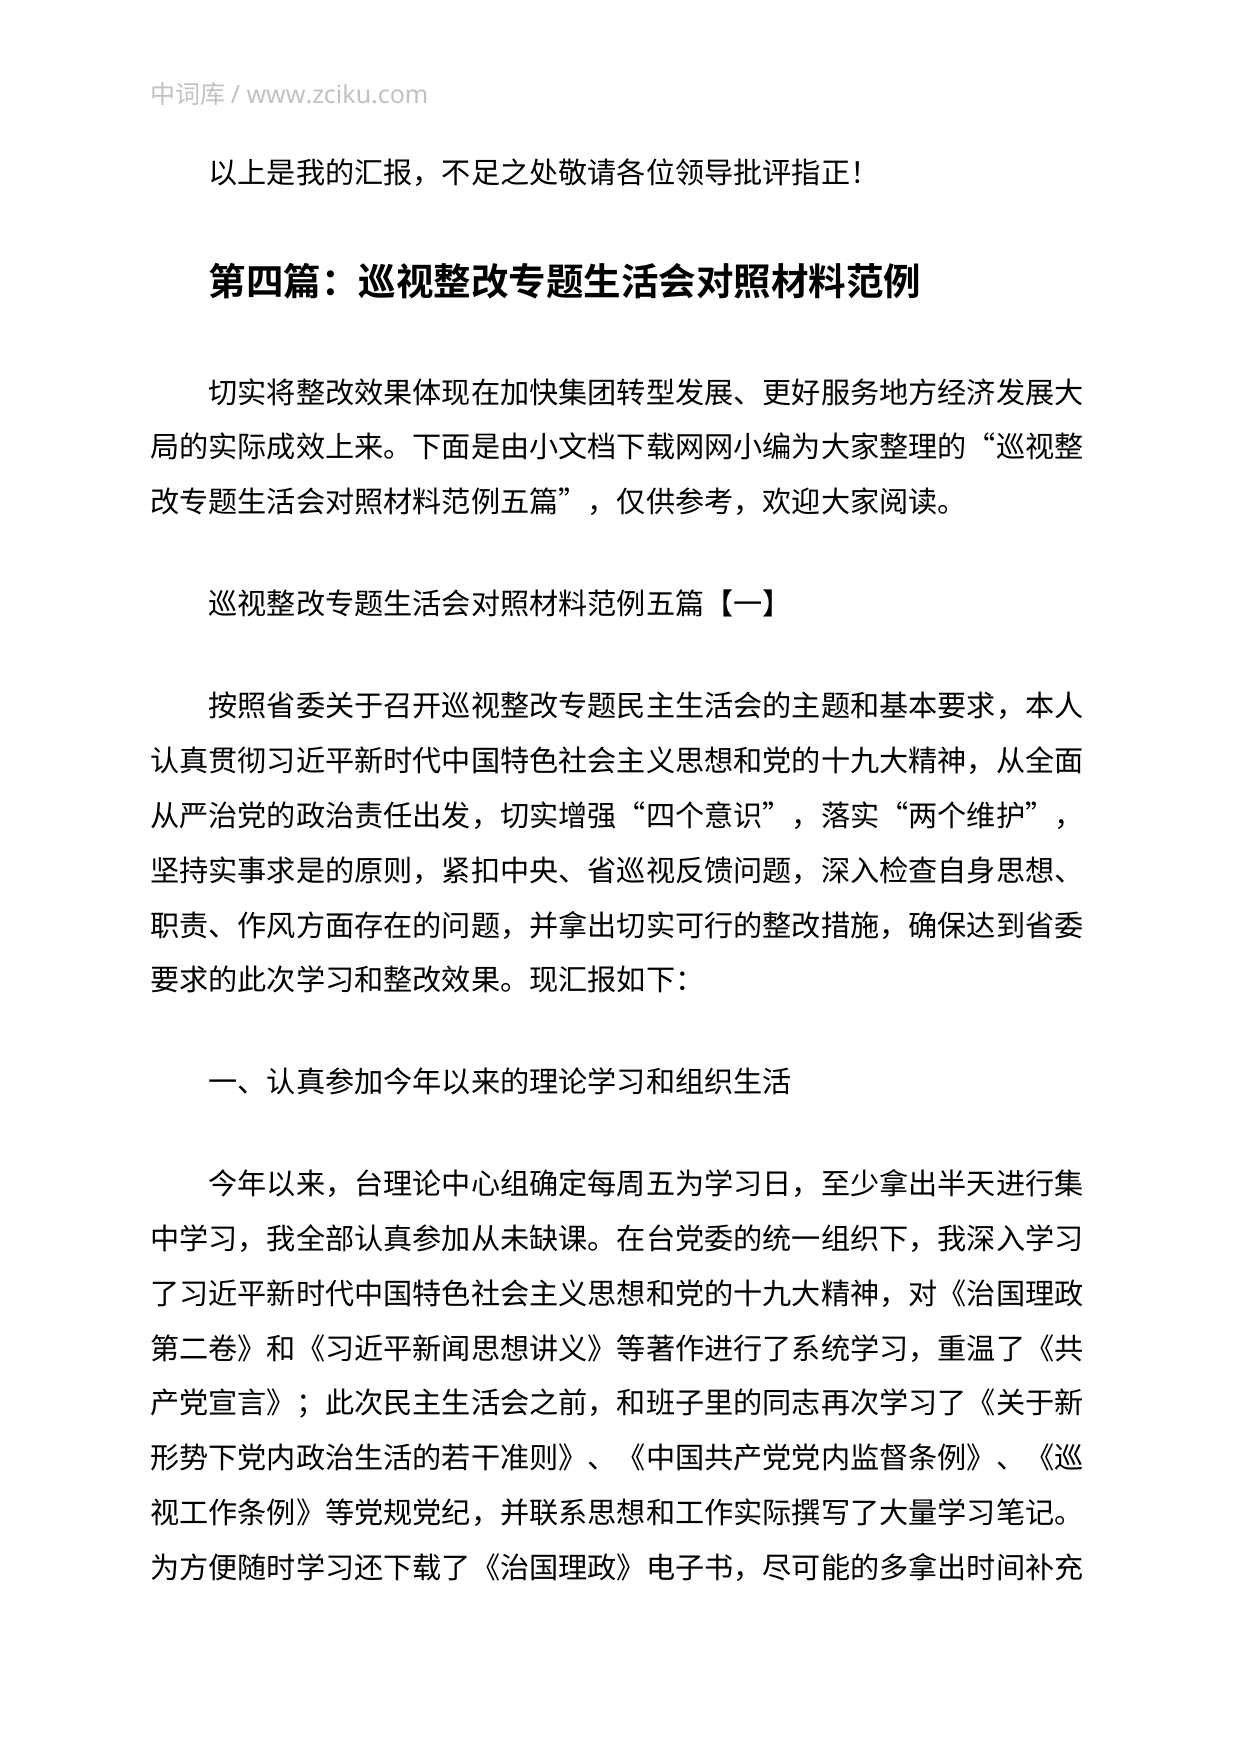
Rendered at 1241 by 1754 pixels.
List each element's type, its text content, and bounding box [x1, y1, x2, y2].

text 按照省委关于召开巡视整改专题民主生活会的主题和基本要求，本人认真贯彻习近平新时代中国特色社会主义思想和党的十九大精神，从全面从严治党的政治责任出发，切实增强“四个意识”，落实“两个维护”，坚持实事求是的原则，紧扣中央、省巡视反馈问题，深入检查自身思想、职责、作风方面存在的问题，并拿出切实可行的整改措施，确保达到省委要求的此次学习和整改效果。现汇报如下： [150, 682, 1090, 999]
text 切实将整改效果体现在加快集团转型发展、更好服务地方经济发展大局的实际成效上来。下面是由小文档下载网网小编为大家整理的“巡视整改专题生活会对照材料范例五篇”，仅供参考，欢迎大家阅读。 [150, 369, 1090, 521]
text 巡视整改专题生活会对照材料范例五篇【一】 [150, 581, 1090, 623]
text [150, 1161, 1090, 1587]
text 以上是我的汇报，不足之处敬请各位领导批评指正！ [150, 150, 1090, 192]
text 第四篇：巡视整改专题生活会对照材料范例 [150, 252, 1090, 306]
text 一、认真参加今年以来的理论学习和组织生活 [150, 1059, 1090, 1101]
